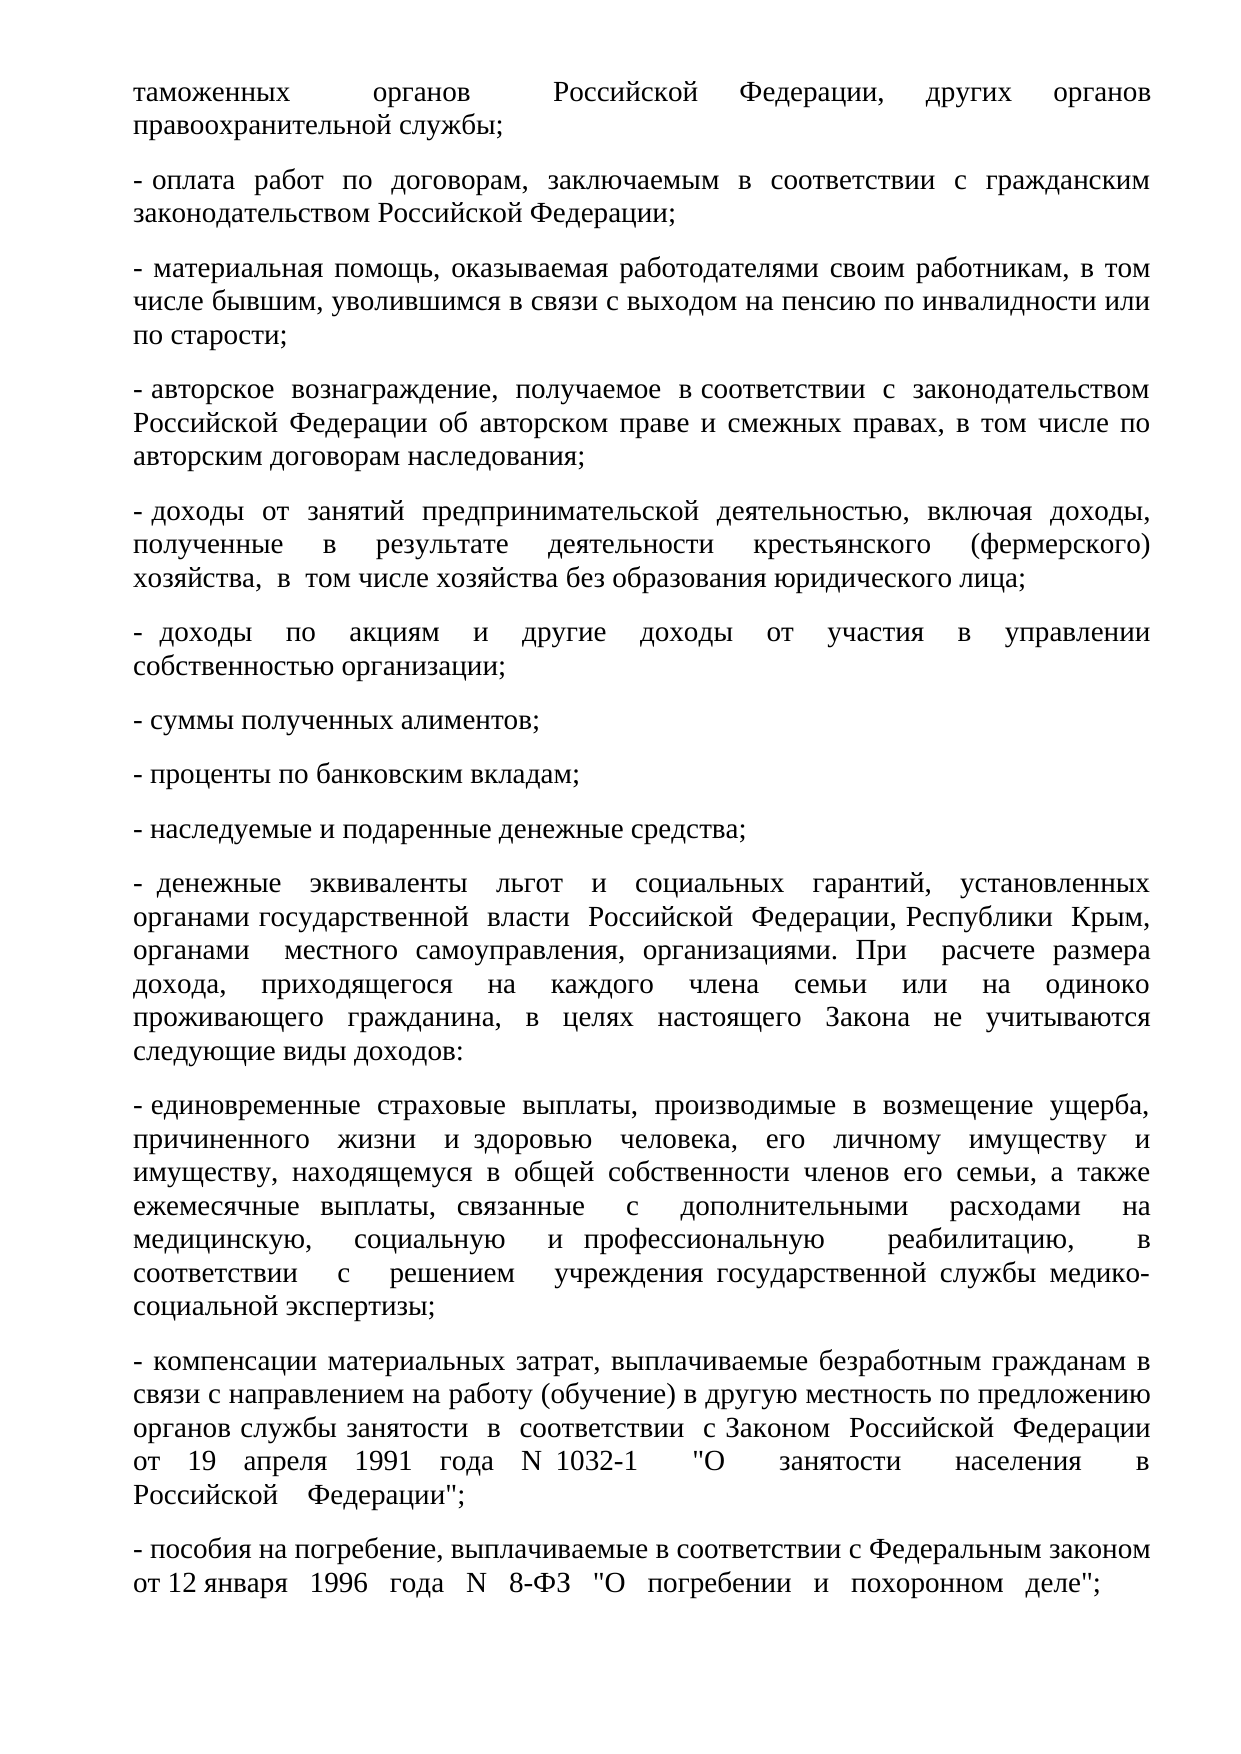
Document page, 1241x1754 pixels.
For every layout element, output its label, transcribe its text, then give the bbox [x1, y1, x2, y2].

text - денежные эквиваленты льгот и социальных гарантий, установленных органами государственной власти Российской Федерации, Республики Крым, органами местного самоуправления, организациями. При расчете размера дохода, приходящегося на каждого члена семьи или на одиноко проживающего гражданина, в целях настоящего Закона не учитываются следующие виды доходов: [133, 865, 1152, 1066]
text - суммы полученных алиментов; [133, 702, 1152, 736]
text - авторское вознаграждение, получаемое в соответствии с законодательством Российской Федерации об авторском праве и смежных правах, в том числе по авторским договорам наследования; [133, 371, 1152, 472]
text - доходы по акциям и другие доходы от участия в управлении собственностью организации; [133, 614, 1152, 681]
text - материальная помощь, оказываемая работодателями своим работникам, в том числе бывшим, уволившимся в связи с выходом на пенсию по инвалидности или по старости; [133, 250, 1152, 350]
text - наследуемые и подаренные денежные средства; [133, 811, 1152, 844]
text - доходы от занятий предпринимательской деятельностью, включая доходы, полученные в результате деятельности крестьянского (фермерского) хозяйства, в том числе хозяйства без образования юридического лица; [133, 493, 1152, 593]
text - проценты по банковским вкладам; [133, 756, 1152, 790]
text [133, 74, 1152, 141]
text - компенсации материальных затрат, выплачиваемые безработным гражданам в связи с направлением на работу (обучение) в другую местность по предложению органов службы занятости в соответствии с Законом Российской Федерации от 19 апреля 1991 года N 1032-1 "О занятости населения в Российской Федерации"; [133, 1343, 1152, 1511]
text - пособия на погребение, выплачиваемые в соответствии с Федеральным законом от 12 января 1996 года N 8-ФЗ "О погребении и похоронном деле"; [133, 1531, 1152, 1598]
text - оплата работ по договорам, заключаемым в соответствии с гражданским законодательством Российской Федерации; [133, 162, 1152, 229]
text - единовременные страховые выплаты, производимые в возмещение ущерба, причиненного жизни и здоровью человека, его личному имуществу и имуществу, находящемуся в общей собственности членов его семьи, а также ежемесячные выплаты, связанные с дополнительными расходами на медицинскую, социальную и профессиональную реабилитацию, в соответствии с решением учреждения государственной службы медико-социальной экспертизы; [133, 1087, 1152, 1322]
